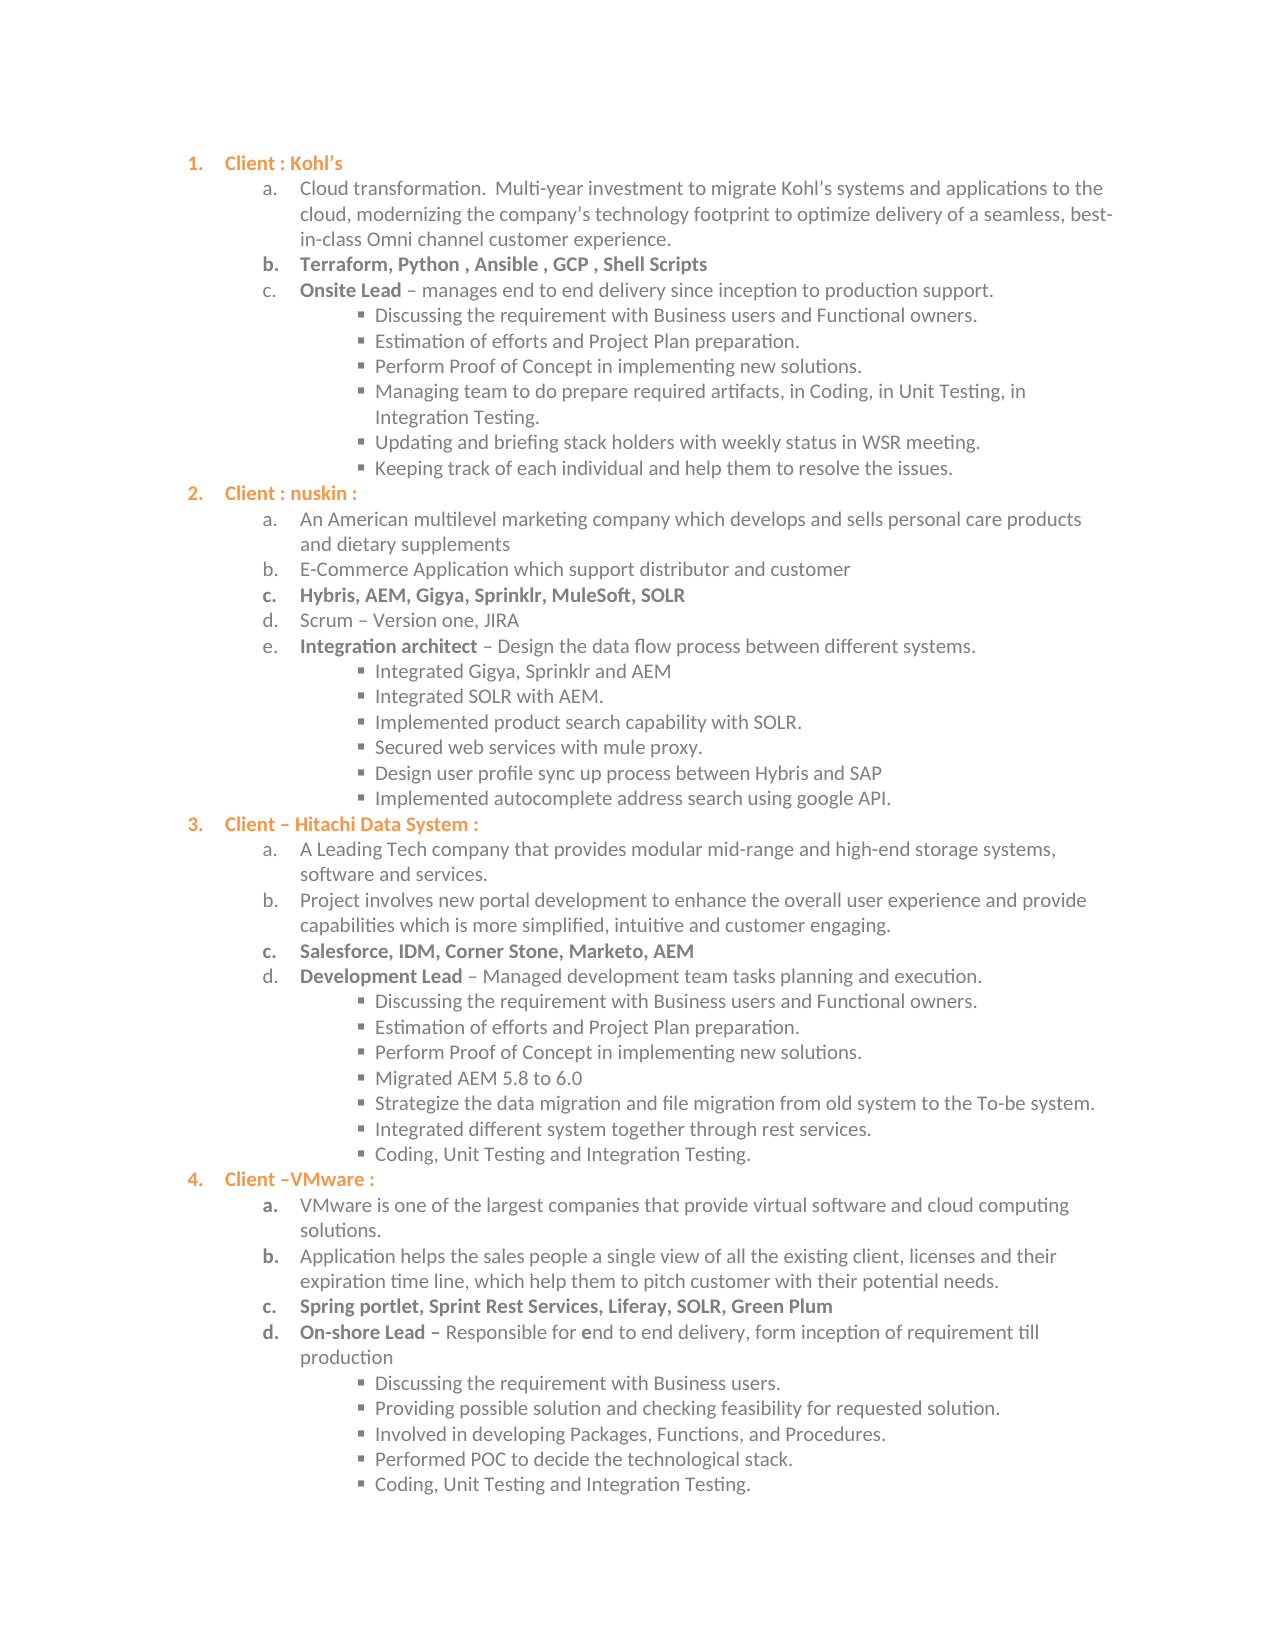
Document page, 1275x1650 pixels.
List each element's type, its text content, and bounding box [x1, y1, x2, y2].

list Onsite Lead – manages end to end delivery since inception to production support. [262, 277, 1125, 302]
list Client – Hitachi Data System : [187, 811, 1125, 836]
list An American multilevel marketing company which develops and sells personal care products and dietary supplements [262, 506, 1125, 557]
list Integrated SOLR with AEM. [356, 684, 1125, 709]
list Integrated Gigya, Sprinklr and AEM [356, 658, 1125, 684]
list Client : Kohl’s [187, 150, 1125, 175]
list Perform Proof of Concept in implementing new solutions. [356, 1039, 1125, 1065]
list Integration architect – Design the data flow process between different systems. [262, 633, 1125, 658]
list Coding, Unit Testing and Integration Testing. [356, 1141, 1125, 1167]
list Providing possible solution and checking feasibility for requested solution. [356, 1395, 1125, 1421]
list Spring portlet, Sprint Rest Services, Liferay, SOLR, Green Plum [262, 1294, 1125, 1319]
list Performed POC to decide the technological stack. [356, 1446, 1125, 1472]
list Terraform, Python , Ansible , GCP , Shell Scripts [262, 252, 1125, 277]
list Project involves new portal development to enhance the overall user experience and provide capabilities which is more simplified, intuitive and customer engaging. [262, 887, 1125, 938]
list Client –VMware : [187, 1167, 1125, 1192]
list On-shore Lead – Responsible for end to end delivery, form inception of requirement till production [262, 1319, 1125, 1370]
list Keeping track of each individual and help them to resolve the issues. [356, 455, 1125, 480]
list Application helps the sales people a single view of all the existing client, licenses and their expiration time line, which help them to pitch customer with their potential needs. [262, 1243, 1125, 1294]
list Estimation of efforts and Project Plan preparation. [356, 328, 1125, 353]
list Design user profile sync up process between Hybris and SAP [356, 760, 1125, 785]
list Cloud transformation. Multi-year investment to migrate Kohl’s systems and applications to the cloud, modernizing the company’s technology footprint to optimize delivery of a seamless, best-in-class Omni channel customer experience. [262, 175, 1125, 252]
list E-Commerce Application which support distributor and customer [262, 557, 1125, 582]
list Discussing the requirement with Business users. [356, 1370, 1125, 1395]
list Implemented product search capability with SOLR. [356, 709, 1125, 734]
list Updating and briefing stack holders with weekly status in WSR meeting. [356, 429, 1125, 455]
list Discussing the requirement with Business users and Functional owners. [356, 989, 1125, 1014]
list Discussing the requirement with Business users and Functional owners. [356, 302, 1125, 328]
list Coding, Unit Testing and Integration Testing. [356, 1472, 1125, 1497]
list VMware is one of the largest companies that provide virtual software and cloud computing solutions. [262, 1192, 1125, 1243]
list A Leading Tech company that provides modular mid-range and high-end storage systems, software and services. [262, 836, 1125, 887]
list Estimation of efforts and Project Plan preparation. [356, 1014, 1125, 1039]
list Involved in developing Packages, Functions, and Procedures. [356, 1421, 1125, 1446]
list Strategize the data migration and file migration from old system to the To-be system. [356, 1090, 1125, 1116]
list Scrum – Version one, JIRA [262, 607, 1125, 633]
list Migrated AEM 5.8 to 6.0 [356, 1065, 1125, 1090]
list Implemented autocomplete address search using google API. [356, 785, 1125, 811]
list Development Lead – Managed development team tasks planning and execution. [262, 963, 1125, 989]
list Salesforce, IDM, Corner Stone, Marketo, AEM [262, 938, 1125, 963]
list Managing team to do prepare required artifacts, in Coding, in Unit Testing, in Integration Testing. [356, 379, 1125, 429]
list Client : nuskin : [187, 480, 1125, 506]
list Secured web services with mule proxy. [356, 734, 1125, 760]
list Perform Proof of Concept in implementing new solutions. [356, 353, 1125, 379]
list Hybris, AEM, Gigya, Sprinklr, MuleSoft, SOLR [262, 582, 1125, 607]
list Integrated different system together through rest services. [356, 1116, 1125, 1141]
